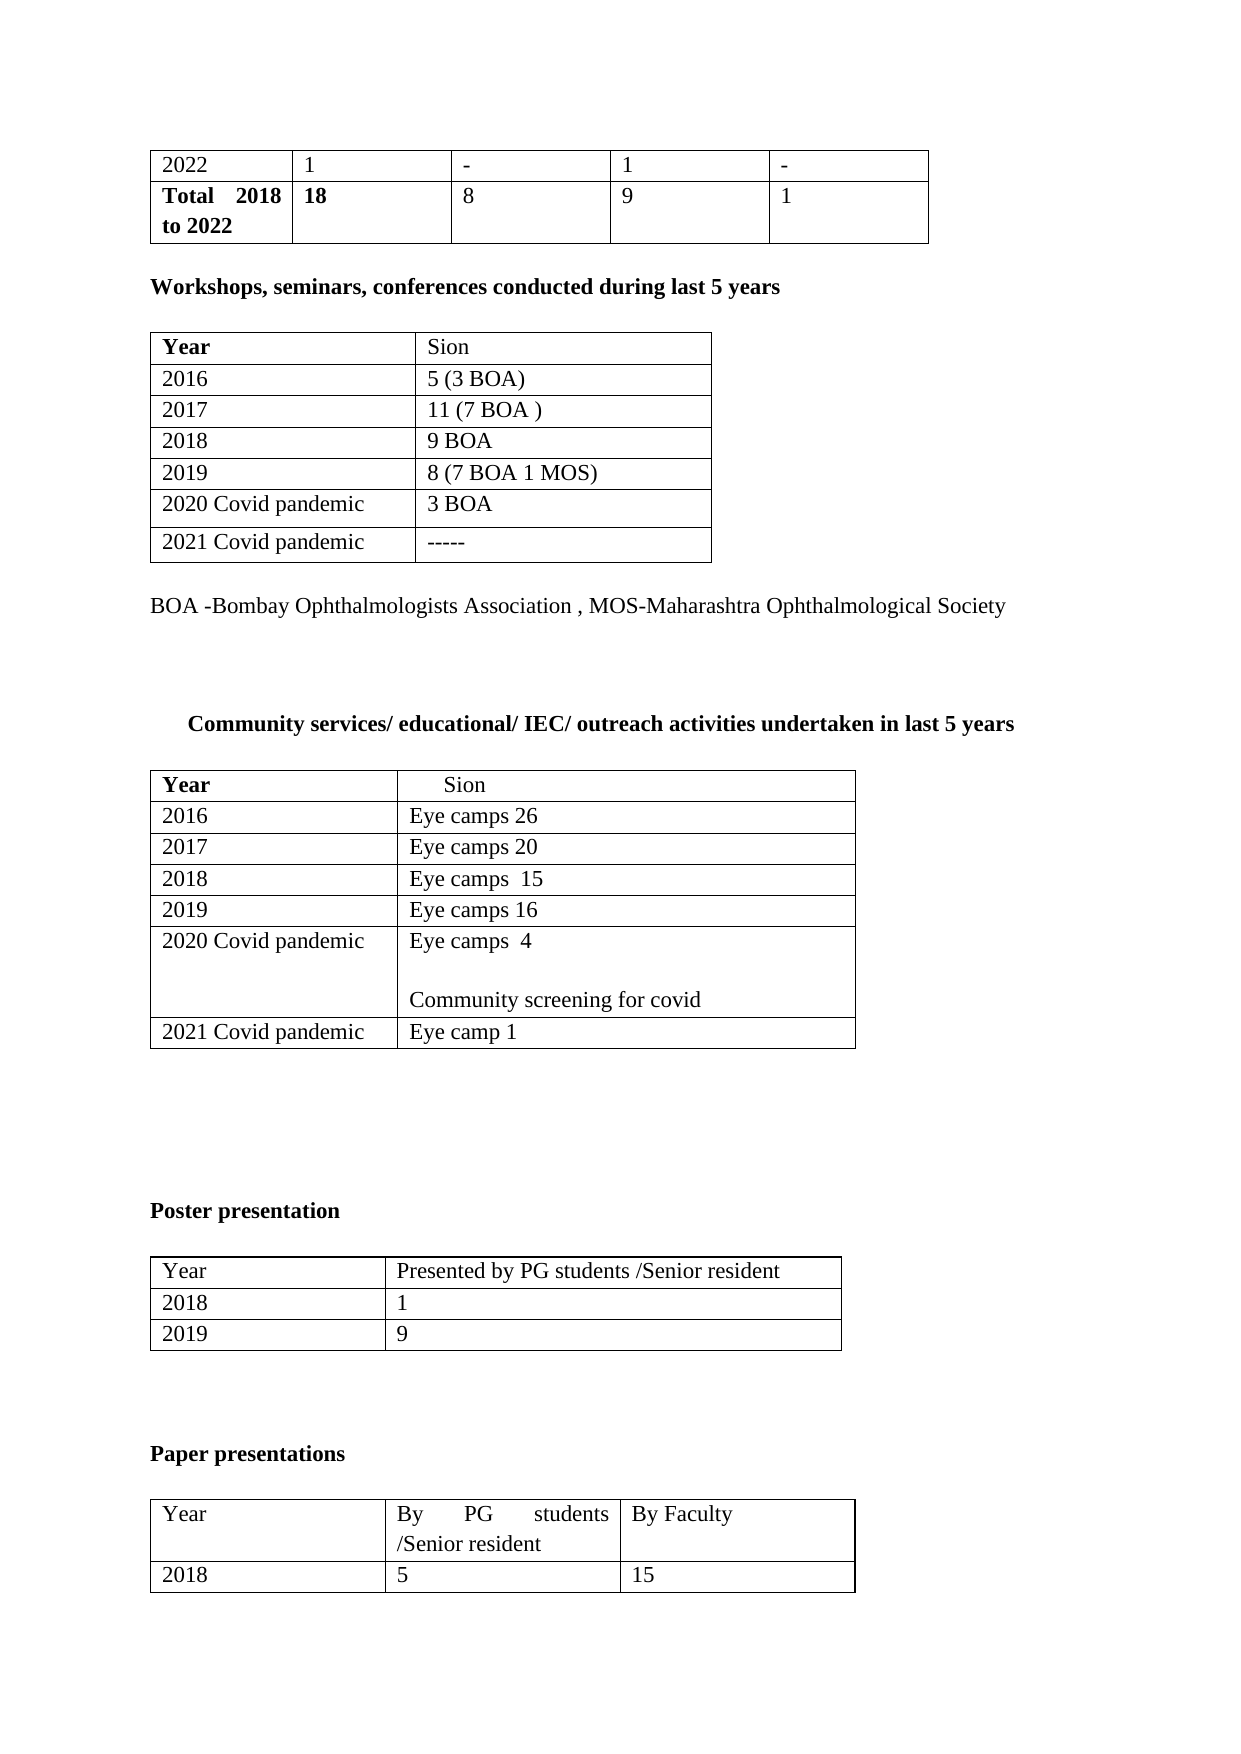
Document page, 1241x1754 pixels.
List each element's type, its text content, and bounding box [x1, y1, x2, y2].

text Poster presentation [150, 1197, 1090, 1223]
table_cell 2017 [151, 834, 397, 864]
table_cell 2018 [151, 1289, 385, 1319]
table_cell 11 (7 BOA ) [416, 396, 711, 427]
table_cell 8 [452, 182, 610, 243]
table_cell Eye camps 26 [398, 802, 855, 832]
table_header By PG students /Senior resident [386, 1500, 620, 1561]
table_cell 2018 [151, 428, 415, 458]
table_cell 2016 [151, 802, 397, 832]
table_cell - [770, 151, 928, 181]
table_cell 2021 Covid pandemic [151, 1018, 397, 1048]
table_cell 18 [293, 182, 451, 243]
table_cell 3 BOA [416, 490, 711, 527]
table_cell 8 (7 BOA 1 MOS) [416, 459, 711, 489]
table_cell 1 [386, 1289, 841, 1319]
table_cell 9 [611, 182, 769, 243]
text Paper presentations [150, 1440, 1090, 1466]
table_header Year [151, 1258, 385, 1288]
table_cell 15 [621, 1562, 854, 1592]
table_cell 1 [770, 182, 928, 243]
table_cell 2020 Covid pandemic [151, 927, 397, 1017]
table_header Sion [398, 771, 855, 801]
table_header Sion [416, 333, 711, 363]
table_cell Eye camp 1 [398, 1018, 855, 1048]
table_header Year [151, 1500, 385, 1561]
table_cell 2018 [151, 865, 397, 895]
table_cell 1 [611, 151, 769, 181]
text BOA -Bombay Ophthalmologists Association , MOS-Maharashtra Ophthalmological Society [150, 592, 1090, 618]
table_cell Eye camps 15 [398, 865, 855, 895]
table_cell - [452, 151, 610, 181]
table_cell 2018 [151, 1562, 385, 1592]
table_cell Eye camps 4 Community screening for covid [398, 927, 855, 1017]
table_cell 2020 Covid pandemic [151, 490, 415, 527]
table_cell 1 [293, 151, 451, 181]
table_cell ----- [416, 528, 711, 562]
table_header Year [151, 333, 415, 363]
table_cell 2016 [151, 365, 415, 395]
table_cell 2019 [151, 459, 415, 489]
table_header By Faculty [621, 1500, 854, 1561]
table_header Year [151, 771, 397, 801]
table_cell 5 [386, 1562, 620, 1592]
table_cell 9 BOA [416, 428, 711, 458]
table_cell Eye camps 20 [398, 834, 855, 864]
table_cell 9 [386, 1320, 841, 1350]
table_header Presented by PG students /Senior resident [386, 1258, 841, 1288]
text Workshops, seminars, conferences conducted during last 5 years [150, 273, 1090, 299]
table_cell Total 2018 to 2022 [151, 182, 292, 243]
table_cell 2021 Covid pandemic [151, 528, 415, 562]
table_cell 2019 [151, 896, 397, 926]
table_cell 5 (3 BOA) [416, 365, 711, 395]
table_cell Eye camps 16 [398, 896, 855, 926]
table_cell 2019 [151, 1320, 385, 1350]
text Community services/ educational/ IEC/ outreach activities undertaken in last 5 years [187, 711, 1090, 737]
table_cell 2017 [151, 396, 415, 427]
table_cell 2022 [151, 151, 292, 181]
